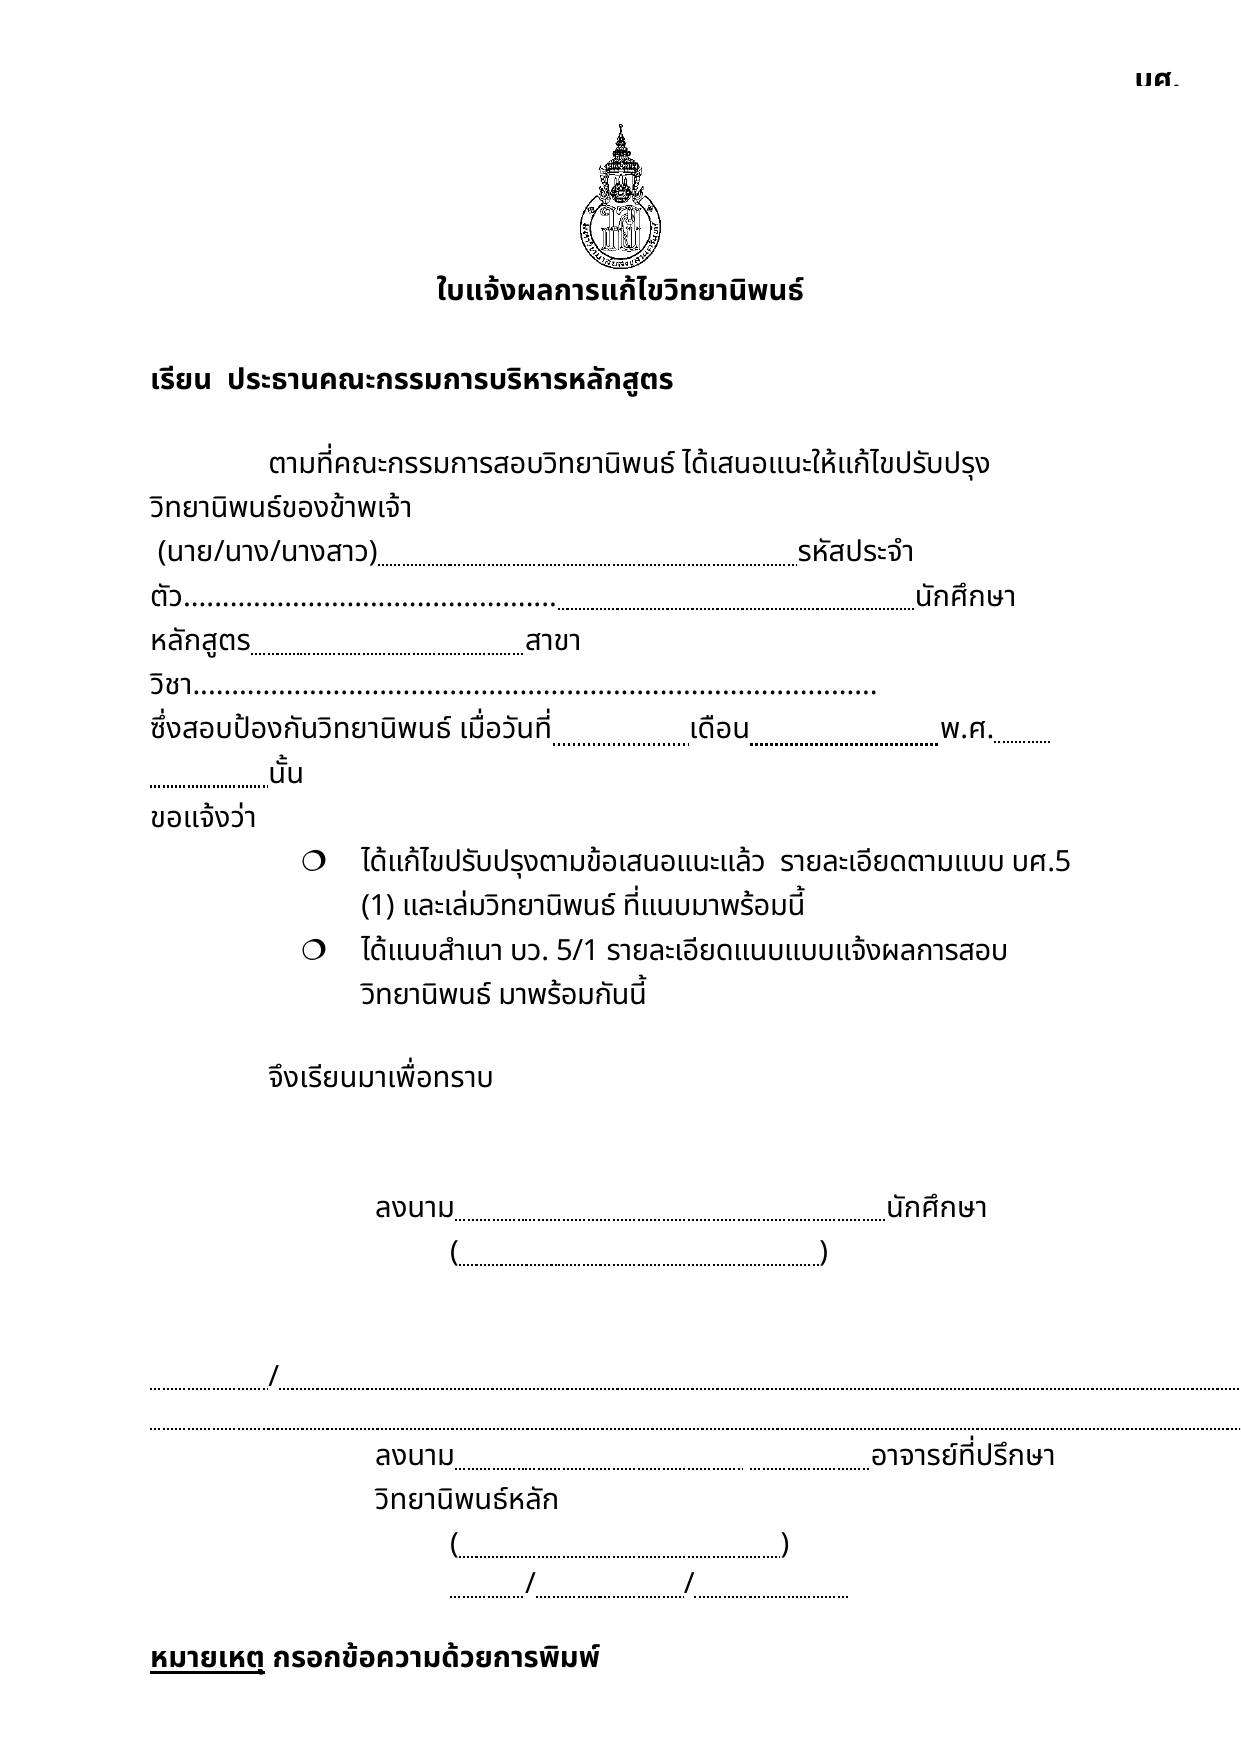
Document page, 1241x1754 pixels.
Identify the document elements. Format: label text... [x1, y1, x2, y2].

list ได้แก้ไขปรับปรุงตามข้อเสนอแนะแล้ว รายละเอียดตามแบบ บศ.5 (1) และเล่มวิทยานิพนธ์ ที่แนบมาพร้อมนี้ [300, 840, 1090, 929]
text ลงนาม อาจารย์ที่ปรึกษาวิทยานิพนธ์หลัก [375, 1434, 1090, 1522]
text ขอแจ้งว่า [150, 796, 1090, 840]
text / / [150, 1562, 1090, 1602]
text ลงนาม นักศึกษา [300, 1186, 1090, 1230]
text ( ) [150, 1230, 1090, 1270]
text ( ) [150, 1522, 1090, 1562]
text ซึ่งสอบป้องกันวิทยานิพนธ์ เมื่อวันที่ เดือน พ.ศ. นั้น [150, 708, 1090, 796]
text (นาย/นาง/นางสาว) รหัสประจำตัว................................................ นักศึกษาหลักสูตร สาขาวิชา........................................................................................ [150, 531, 1090, 708]
picture [574, 119, 666, 270]
text ตามที่คณะกรรมการสอบวิทยานิพนธ์ ได้เสนอแนะให้แก้ไขปรับปรุงวิทยานิพนธ์ของข้าพเจ้า [150, 442, 1090, 531]
text ใบแจ้งผลการแก้ไขวิทยานิพนธ์ [150, 269, 1090, 313]
text จึงเรียนมาเพื่อทราบ [150, 1057, 1090, 1101]
list ได้แนบสำเนา บว. 5/1 รายละเอียดแนบแบบแจ้งผลการสอบวิทยานิพนธ์ มาพร้อมกันนี้ [300, 929, 1090, 1017]
text / / [150, 1270, 1090, 1434]
text เรียน ประธานคณะกรรมการบริหารหลักสูตร [150, 359, 1090, 403]
